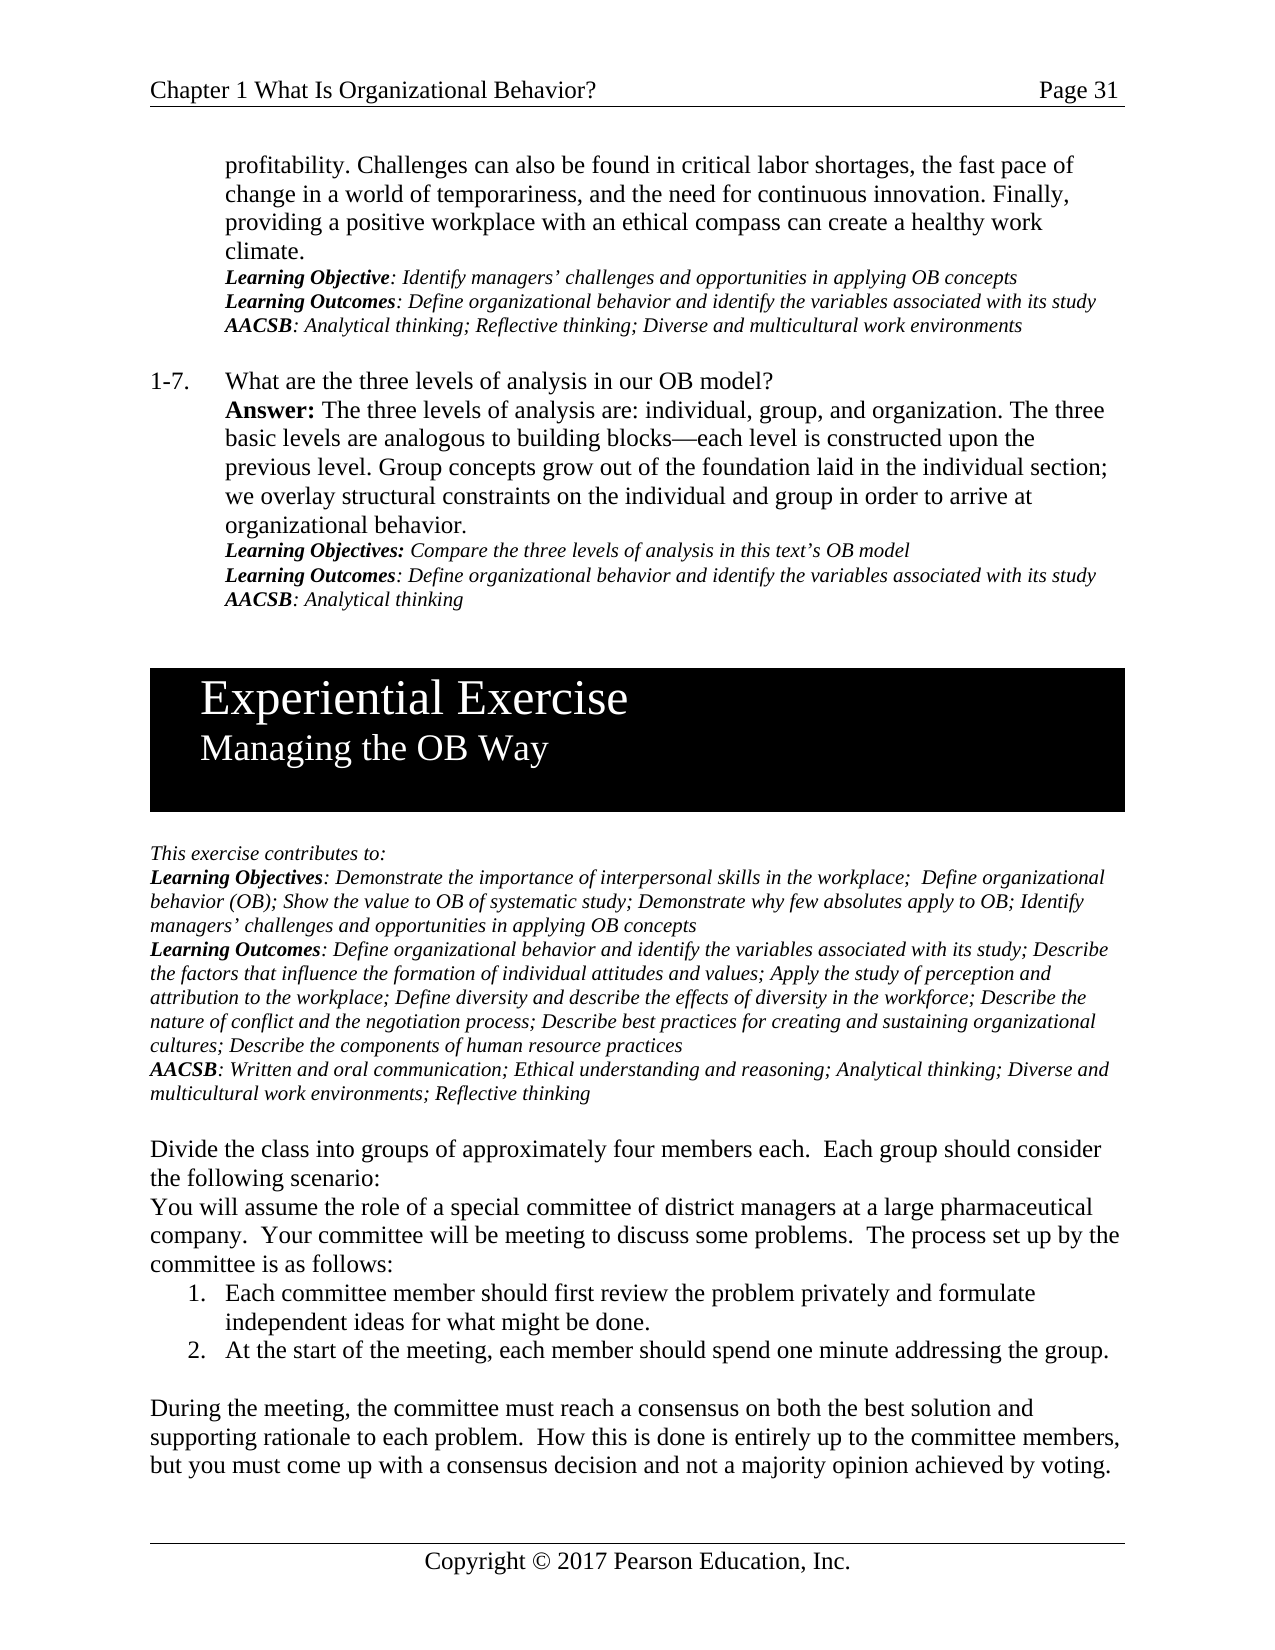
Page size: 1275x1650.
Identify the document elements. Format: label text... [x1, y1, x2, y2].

text Experiential Exercise [150, 668, 1125, 726]
list At the start of the meeting, each member should spend one minute addressing the group. [187, 1335, 1125, 1364]
text Managing the OB Way [150, 726, 1125, 769]
text Learning Objective: Identify managers’ challenges and opportunities in applying OB concepts [225, 265, 1125, 289]
list Each committee member should first review the problem privately and formulate independent ideas for what might be done. [187, 1278, 1125, 1335]
text AACSB: Written and oral communication; Ethical understanding and reasoning; Analytical thinking; Diverse and multicultural work environments; Reflective thinking [150, 1057, 1125, 1105]
text This exercise contributes to: [150, 841, 1125, 865]
text Learning Outcomes: Define organizational behavior and identify the variables associated with its study AACSB: Analytical thinking [225, 562, 1125, 611]
text During the meeting, the committee must reach a consensus on both the best solution and supporting rationale to each problem. How this is done is entirely up to the committee members, but you must come up with a consensus decision and not a majority opinion achieved by voting. [150, 1393, 1125, 1479]
list What are the three levels of analysis in our OB model? [150, 366, 1125, 395]
text Divide the class into groups of approximately four members each. Each group should consider the following scenario: [150, 1134, 1125, 1192]
text You will assume the role of a special committee of district managers at a large pharmaceutical company. Your committee will be meeting to discuss some problems. The process set up by the committee is as follows: [150, 1192, 1125, 1278]
text Learning Objectives: Compare the three levels of analysis in this text’s OB model [225, 538, 1125, 562]
text Learning Outcomes: Define organizational behavior and identify the variables associated with its study; Describe the factors that influence the formation of individual attitudes and values; Apply the study of perception and attribution to the workplace; Define diversity and describe the effects of diversity in the workforce; Describe the nature of conflict and the negotiation process; Describe best practices for creating and sustaining organizational cultures; Describe the components of human resource practices [150, 937, 1125, 1057]
text Answer: The three levels of analysis are: individual, group, and organization. The three basic levels are analogous to building blocks—each level is constructed upon the previous level. Group concepts grow out of the foundation laid in the individual section; we overlay structural constraints on the individual and group in order to arrive at organizational behavior. [225, 395, 1125, 538]
text Learning Objectives: Demonstrate the importance of interpersonal skills in the workplace; Define organizational behavior (OB); Show the value to OB of systematic study; Demonstrate why few absolutes apply to OB; Identify managers’ challenges and opportunities in applying OB concepts [150, 865, 1125, 937]
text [225, 150, 1125, 265]
text Learning Outcomes: Define organizational behavior and identify the variables associated with its study AACSB: Analytical thinking; Reflective thinking; Diverse and multicultural work environments [225, 289, 1125, 337]
